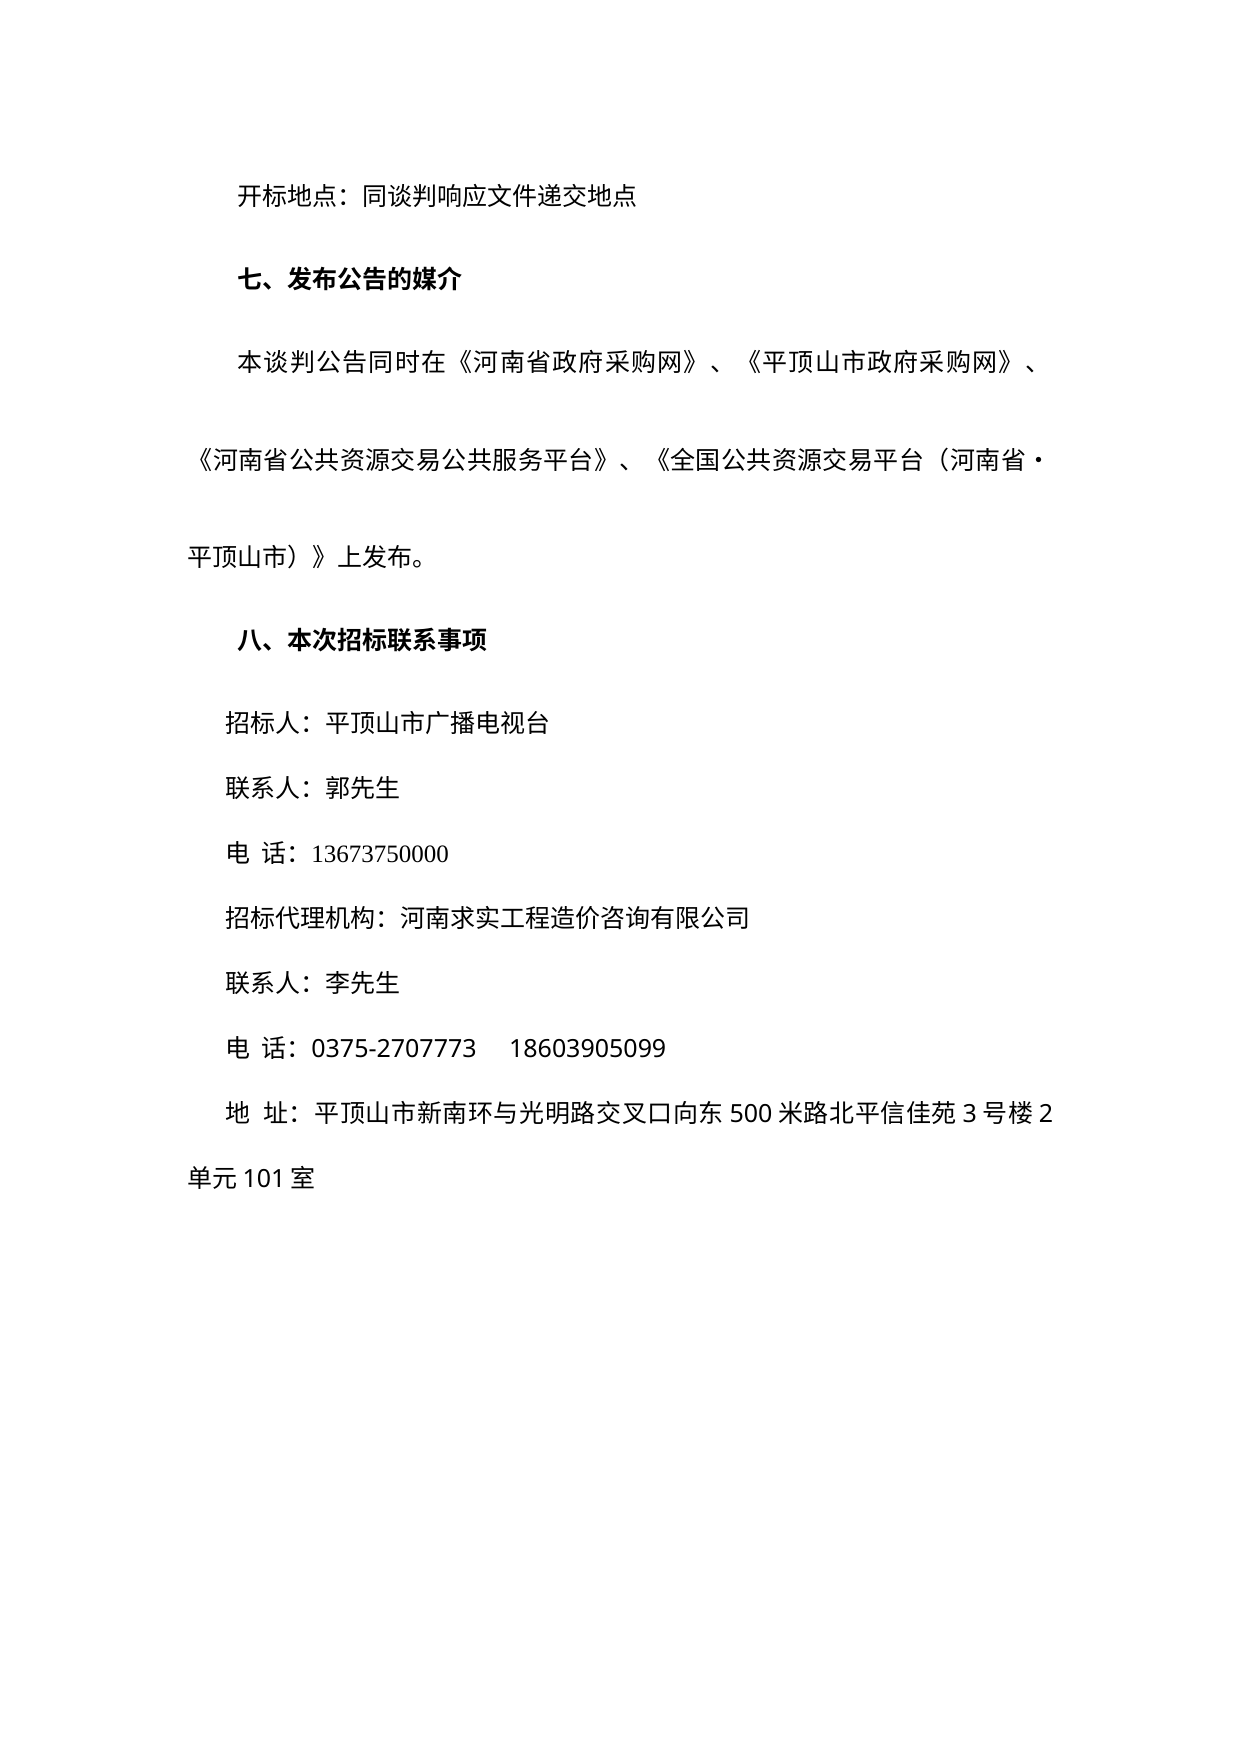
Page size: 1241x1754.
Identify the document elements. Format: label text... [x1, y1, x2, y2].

text 招标人：平顶山市广播电视台 [187, 689, 1053, 754]
text 八、本次招标联系事项 [187, 606, 1053, 671]
text 七、发布公告的媒介 [187, 245, 1053, 310]
text 开标地点：同谈判响应文件递交地点 [187, 162, 1053, 227]
text 电 话：13673750000 [187, 819, 1053, 884]
text 地 址：平顶山市新南环与光明路交叉口向东500米路北平信佳苑3号楼2单元101室 [187, 1079, 1053, 1209]
text 电 话：0375-2707773 18603905099 [187, 1014, 1053, 1079]
text 联系人：李先生 [187, 949, 1053, 1014]
text 本谈判公告同时在《河南省政府采购网》、《平顶山市政府采购网》、《河南省公共资源交易公共服务平台》、《全国公共资源交易平台（河南省•平顶山市）》上发布。 [187, 328, 1053, 588]
text 联系人：郭先生 [187, 754, 1053, 819]
text 招标代理机构：河南求实工程造价咨询有限公司 [187, 884, 1053, 949]
